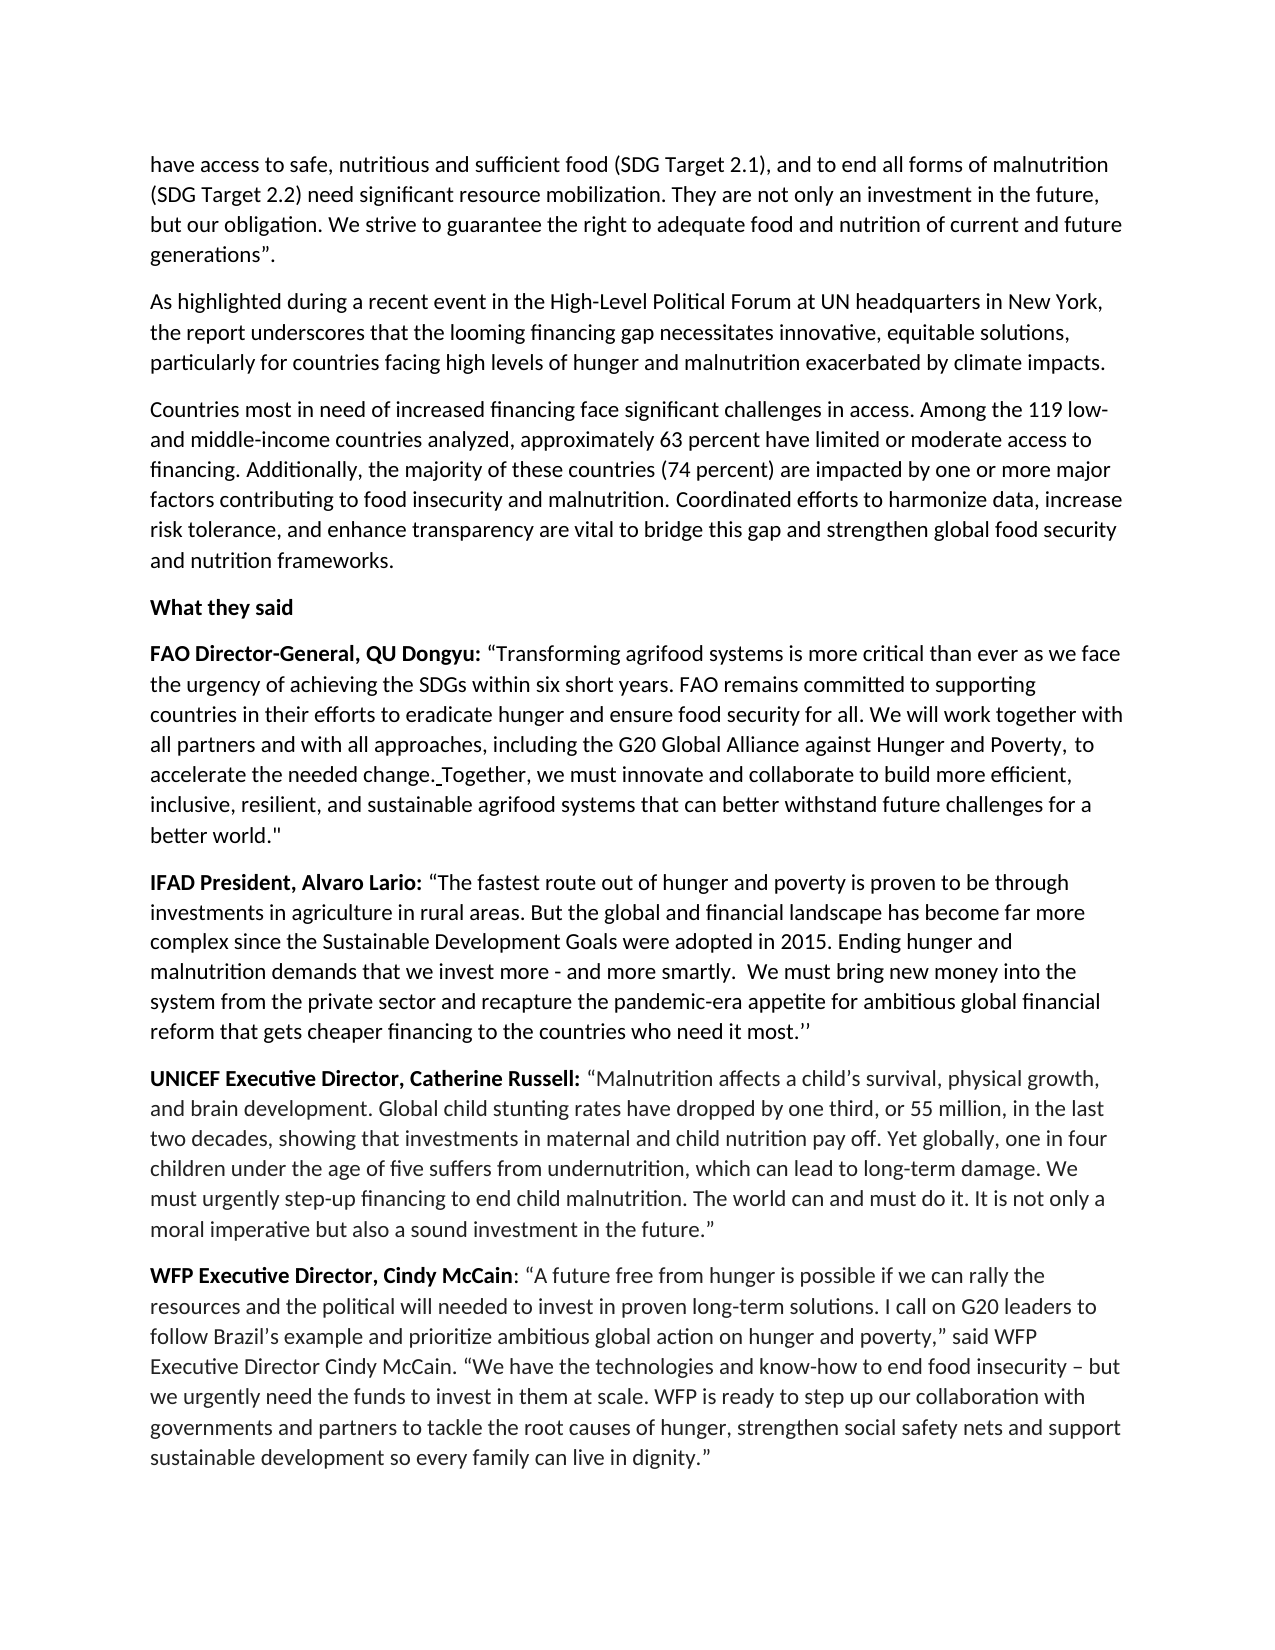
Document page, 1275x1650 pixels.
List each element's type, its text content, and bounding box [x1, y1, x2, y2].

text UNICEF Executive Director, Catherine Russell: “Malnutrition affects a child’s survival, physical growth, and brain development. Global child stunting rates have dropped by one third, or 55 million, in the last two decades, showing that investments in maternal and child nutrition pay off. Yet globally, one in four children under the age of five suffers from undernutrition, which can lead to long-term damage. We must urgently step-up financing to end child malnutrition. The world can and must do it. It is not only a moral imperative but also a sound investment in the future.” [150, 1064, 1125, 1243]
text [150, 150, 1125, 269]
text FAO Director-General, QU Dongyu: “Transforming agrifood systems is more critical than ever as we face the urgency of achieving the SDGs within six short years. FAO remains committed to supporting countries in their efforts to eradicate hunger and ensure food security for all. We will work together with all partners and with all approaches, including the G20 Global Alliance against Hunger and Poverty, to accelerate the needed change. Together, we must innovate and collaborate to build more efficient, inclusive, resilient, and sustainable agrifood systems that can better withstand future challenges for a better world." [150, 639, 1125, 849]
text Countries most in need of increased financing face significant challenges in access. Among the 119 low- and middle-income countries analyzed, approximately 63 percent have limited or moderate access to financing. Additionally, the majority of these countries (74 percent) are impacted by one or more major factors contributing to food insecurity and malnutrition. Coordinated efforts to harmonize data, increase risk tolerance, and enhance transparency are vital to bridge this gap and strengthen global food security and nutrition frameworks. [150, 395, 1125, 574]
text IFAD President, Alvaro Lario: “The fastest route out of hunger and poverty is proven to be through investments in agriculture in rural areas. But the global and financial landscape has become far more complex since the Sustainable Development Goals were adopted in 2015. Ending hunger and malnutrition demands that we invest more - and more smartly. We must bring new money into the system from the private sector and recapture the pandemic-era appetite for ambitious global financial reform that gets cheaper financing to the countries who need it most.’’ [150, 868, 1125, 1045]
text As highlighted during a recent event in the High-Level Political Forum at UN headquarters in New York, the report underscores that the looming financing gap necessitates innovative, equitable solutions, particularly for countries facing high levels of hunger and malnutrition exacerbated by climate impacts. [150, 287, 1125, 376]
text WFP Executive Director, Cindy McCain: “A future free from hunger is possible if we can rally the resources and the political will needed to invest in proven long-term solutions. I call on G20 leaders to follow Brazil’s example and prioritize ambitious global action on hunger and poverty,” said WFP Executive Director Cindy McCain. “We have the technologies and know-how to end food insecurity – but we urgently need the funds to invest in them at scale. WFP is ready to step up our collaboration with governments and partners to tackle the root causes of hunger, strengthen social safety nets and support sustainable development so every family can live in dignity.” [150, 1262, 1125, 1471]
text What they said [150, 593, 1125, 621]
